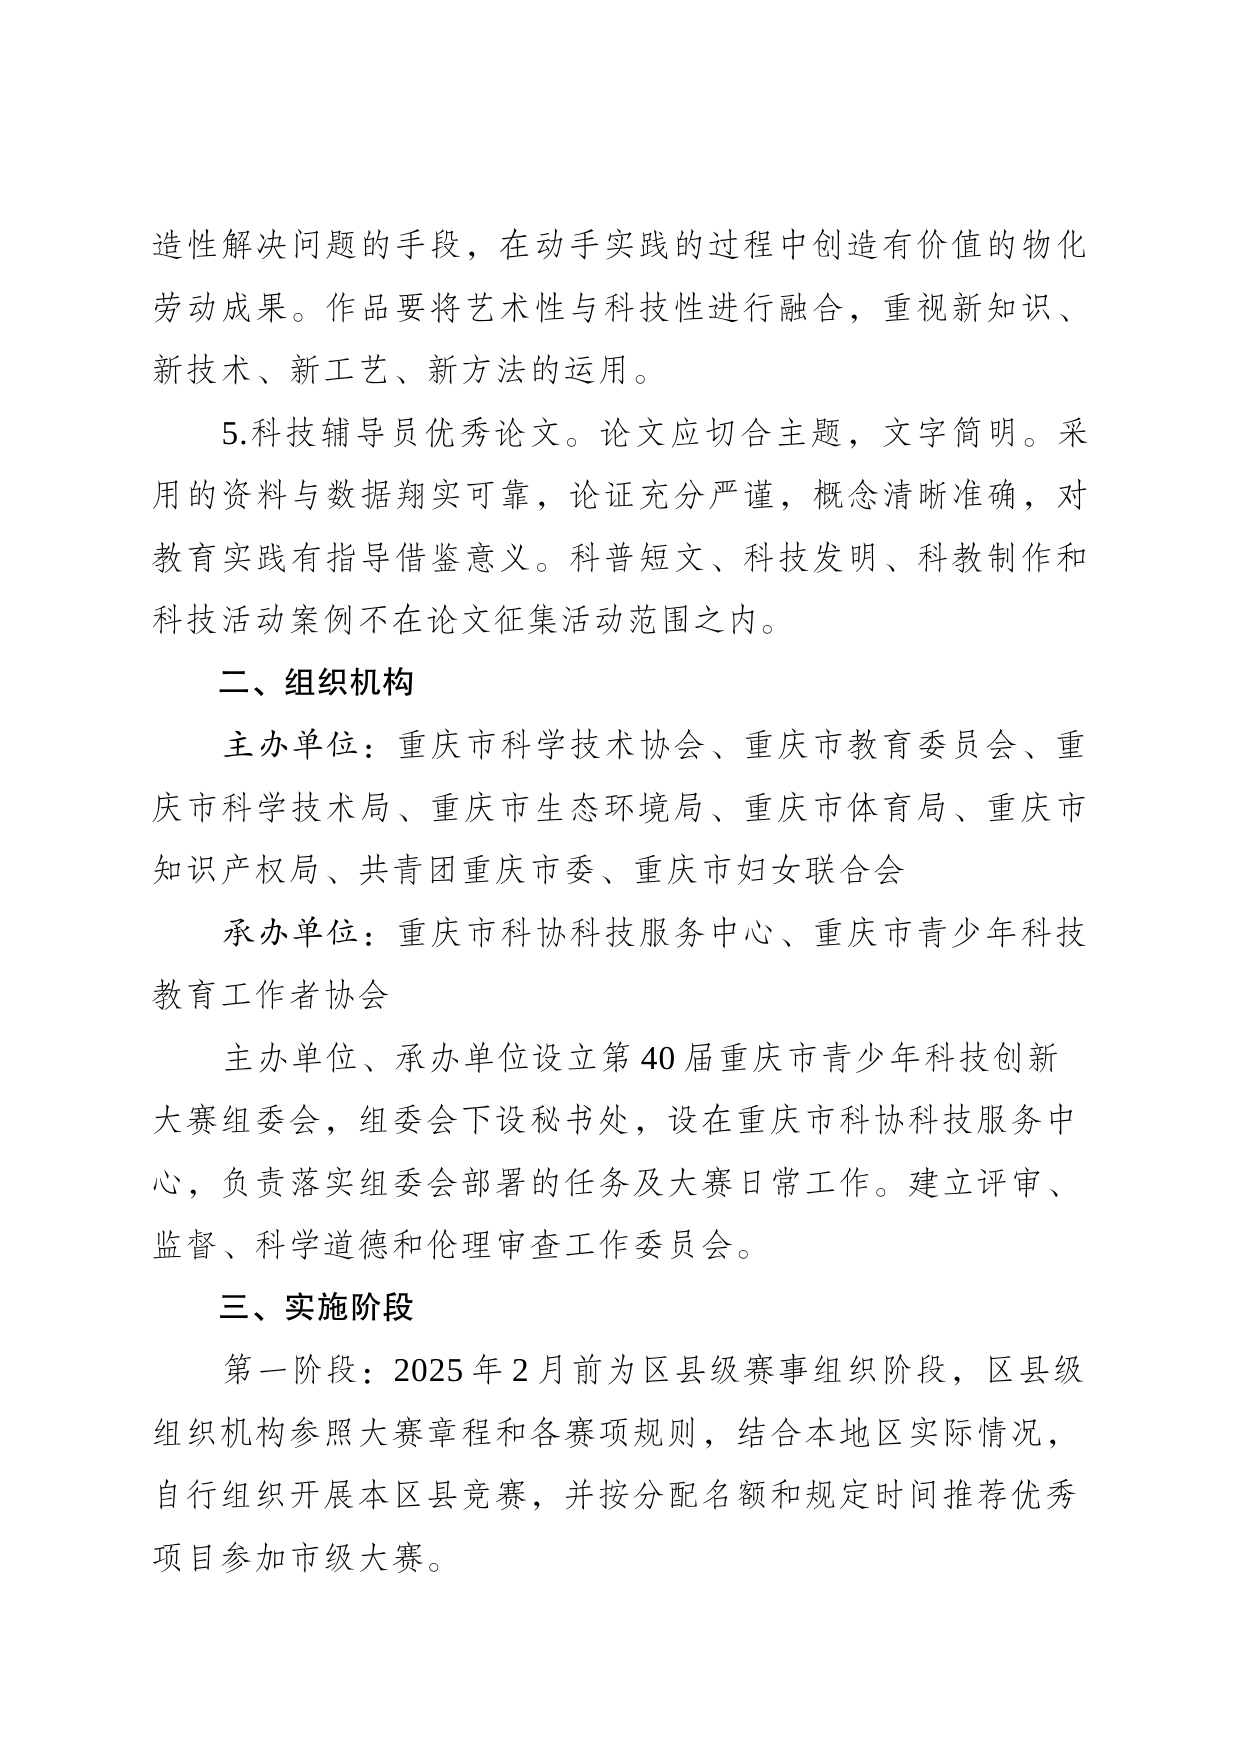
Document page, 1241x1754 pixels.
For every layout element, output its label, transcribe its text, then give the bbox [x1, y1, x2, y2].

text 5.科技辅导员优秀论文。论文应切合主题，文字简明。采用的资料与数据翔实可靠，论证充分严谨，概念清晰准确，对教育实践有指导借鉴意义。科普短文、科技发明、科教制作和科技活动案例不在论文征集活动范围之内。 [151, 394, 1089, 644]
text 第一阶段：2025年2月前为区县级赛事组织阶段，区县级组织机构参照大赛章程和各赛项规则，结合本地区实际情况，自行组织开展本区县竞赛，并按分配名额和规定时间推荐优秀项目参加市级大赛。 [151, 1332, 1089, 1582]
text 三、实施阶段 [151, 1269, 1089, 1332]
text 二、组织机构 [151, 644, 1089, 707]
text 主办单位、承办单位设立第40届重庆市青少年科技创新大赛组委会，组委会下设秘书处，设在重庆市科协科技服务中心，负责落实组委会部署的任务及大赛日常工作。建立评审、监督、科学道德和伦理审查工作委员会。 [151, 1019, 1089, 1269]
text 主办单位：重庆市科学技术协会、重庆市教育委员会、重庆市科学技术局、重庆市生态环境局、重庆市体育局、重庆市知识产权局、共青团重庆市委、重庆市妇女联合会 [151, 707, 1089, 894]
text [151, 207, 1089, 394]
text 承办单位：重庆市科协科技服务中心、重庆市青少年科技教育工作者协会 [151, 894, 1089, 1019]
